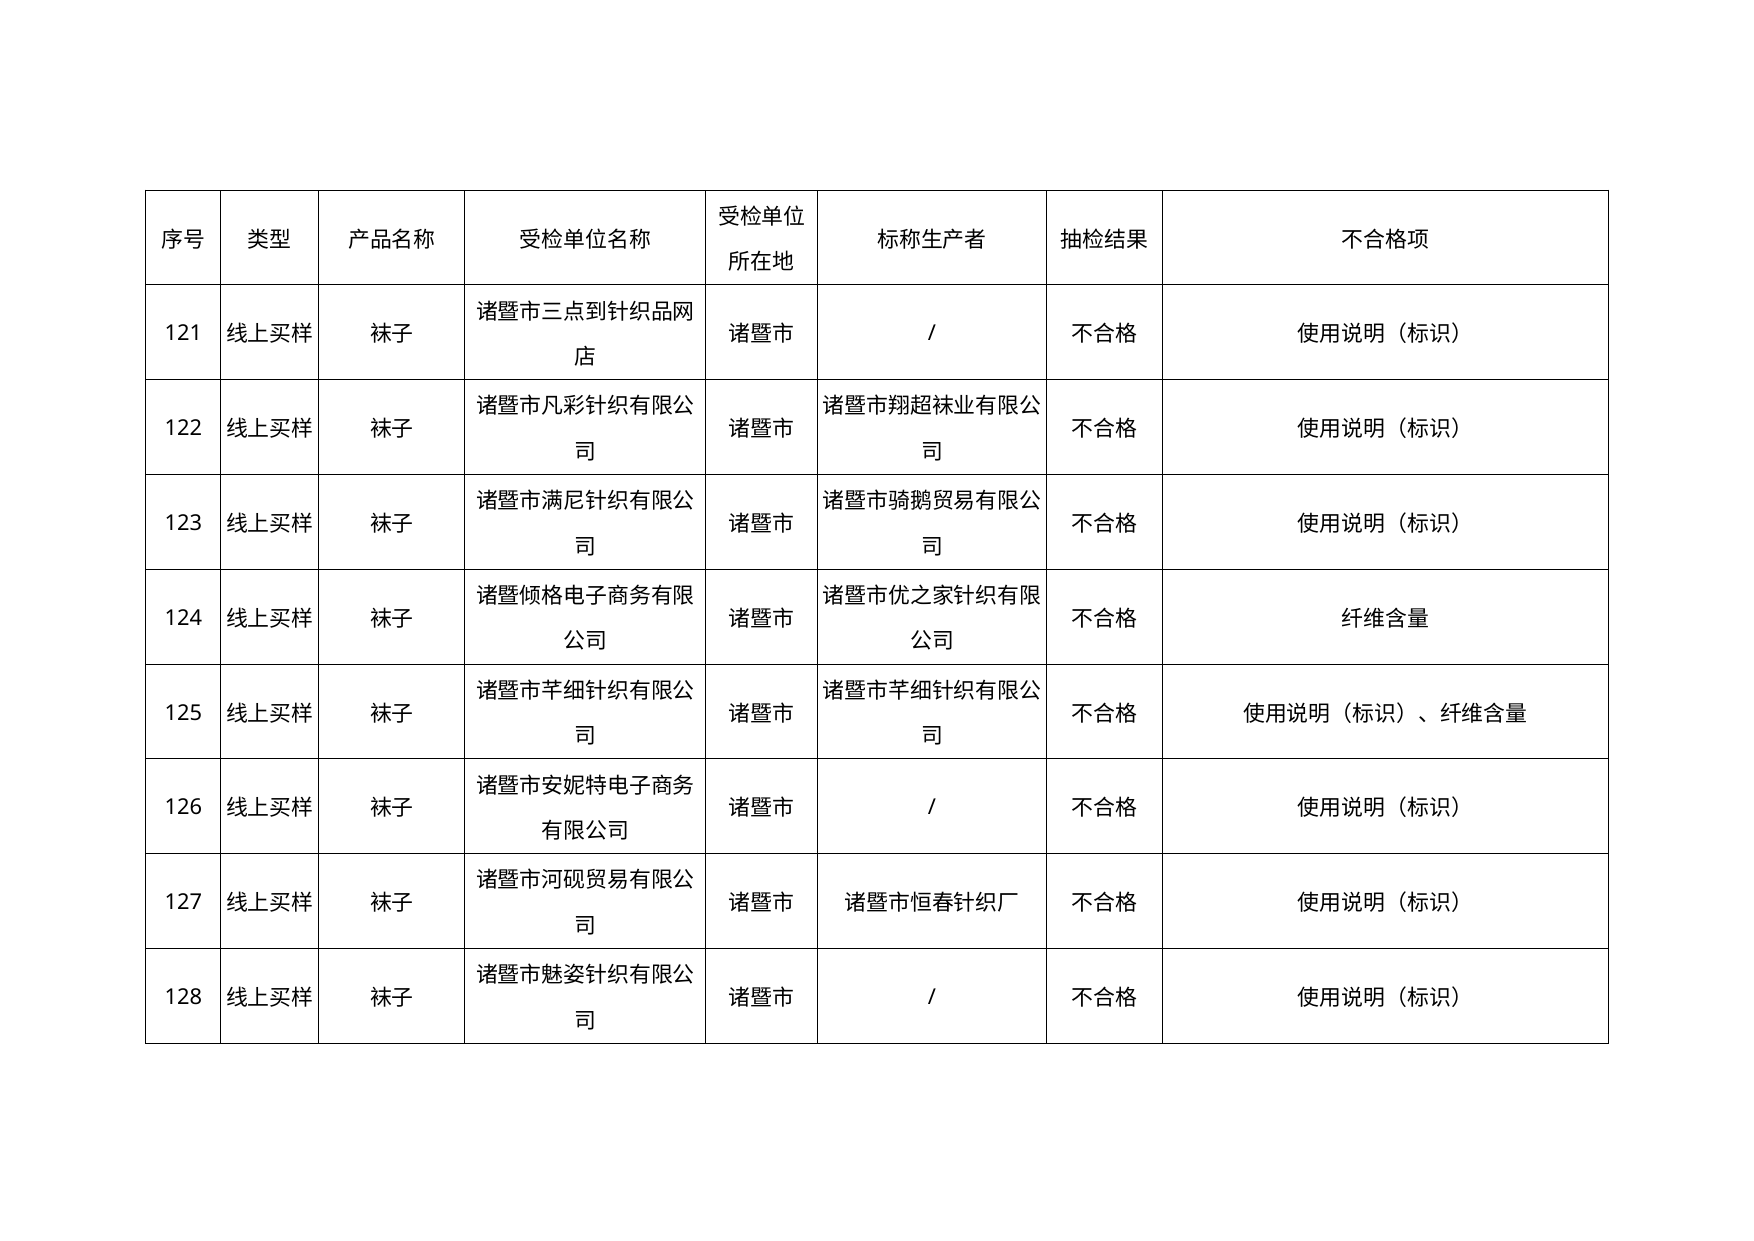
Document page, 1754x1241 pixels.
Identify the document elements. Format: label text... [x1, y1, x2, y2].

table_cell 不合格 [1047, 759, 1162, 853]
table_cell 诸暨倾格电子商务有限公司 [465, 570, 705, 663]
table_cell 诸暨市芊细针织有限公司 [818, 665, 1046, 758]
table_cell 128 [146, 949, 220, 1043]
table_cell 线上买样 [221, 854, 318, 948]
table_cell 不合格 [1047, 570, 1162, 663]
table_cell 不合格 [1047, 285, 1162, 379]
table_cell 使用说明（标识） [1163, 854, 1608, 948]
table_cell 诸暨市 [706, 475, 817, 569]
table_cell 诸暨市骑鹅贸易有限公司 [818, 475, 1046, 569]
table_cell 诸暨市 [706, 854, 817, 948]
table_cell 诸暨市 [706, 285, 817, 379]
table_cell 121 [146, 285, 220, 379]
table_cell 纤维含量 [1163, 570, 1608, 663]
table_cell 袜子 [319, 285, 464, 379]
table_cell 袜子 [319, 949, 464, 1043]
table_cell 袜子 [319, 759, 464, 853]
table_cell 123 [146, 475, 220, 569]
table_cell 诸暨市芊细针织有限公司 [465, 665, 705, 758]
table_cell 线上买样 [221, 380, 318, 474]
table_cell 诸暨市满尼针织有限公司 [465, 475, 705, 569]
table_header 类型 [221, 191, 318, 284]
table_cell 袜子 [319, 380, 464, 474]
table_cell 不合格 [1047, 475, 1162, 569]
table_cell 诸暨市 [706, 759, 817, 853]
table_cell 122 [146, 380, 220, 474]
table_cell 诸暨市魅姿针织有限公司 [465, 949, 705, 1043]
table_header 不合格项 [1163, 191, 1608, 284]
table_header 产品名称 [319, 191, 464, 284]
table_cell 126 [146, 759, 220, 853]
table_cell 诸暨市 [706, 380, 817, 474]
table_cell 诸暨市 [706, 570, 817, 663]
table_cell 127 [146, 854, 220, 948]
table_header 受检单位名称 [465, 191, 705, 284]
table_header 受检单位所在地 [706, 191, 817, 284]
table_cell 使用说明（标识） [1163, 285, 1608, 379]
table_cell / [818, 949, 1046, 1043]
table_cell / [818, 759, 1046, 853]
table_header 序号 [146, 191, 220, 284]
table_cell 袜子 [319, 570, 464, 663]
table_cell 线上买样 [221, 475, 318, 569]
table_cell 线上买样 [221, 949, 318, 1043]
table_cell 不合格 [1047, 665, 1162, 758]
table_cell 袜子 [319, 665, 464, 758]
table_cell 诸暨市安妮特电子商务有限公司 [465, 759, 705, 853]
table_cell 诸暨市河砚贸易有限公司 [465, 854, 705, 948]
table_cell 线上买样 [221, 665, 318, 758]
table_header 抽检结果 [1047, 191, 1162, 284]
table_cell 使用说明（标识）、纤维含量 [1163, 665, 1608, 758]
table_cell 使用说明（标识） [1163, 475, 1608, 569]
table_cell 不合格 [1047, 949, 1162, 1043]
table_cell 使用说明（标识） [1163, 759, 1608, 853]
table_cell 使用说明（标识） [1163, 380, 1608, 474]
table_cell 诸暨市优之家针织有限公司 [818, 570, 1046, 663]
table_cell 不合格 [1047, 380, 1162, 474]
table_cell 诸暨市 [706, 665, 817, 758]
table_cell 诸暨市三点到针织品网店 [465, 285, 705, 379]
table_cell 诸暨市翔超袜业有限公司 [818, 380, 1046, 474]
table_cell 使用说明（标识） [1163, 949, 1608, 1043]
table_cell 124 [146, 570, 220, 663]
table_cell 诸暨市凡彩针织有限公司 [465, 380, 705, 474]
table_cell 线上买样 [221, 570, 318, 663]
table_cell 线上买样 [221, 759, 318, 853]
table_cell 125 [146, 665, 220, 758]
table_cell 诸暨市 [706, 949, 817, 1043]
table_cell 不合格 [1047, 854, 1162, 948]
table_cell 袜子 [319, 854, 464, 948]
table_cell 袜子 [319, 475, 464, 569]
table_cell 线上买样 [221, 285, 318, 379]
table_header 标称生产者 [818, 191, 1046, 284]
table_cell / [818, 285, 1046, 379]
table_cell 诸暨市恒春针织厂 [818, 854, 1046, 948]
